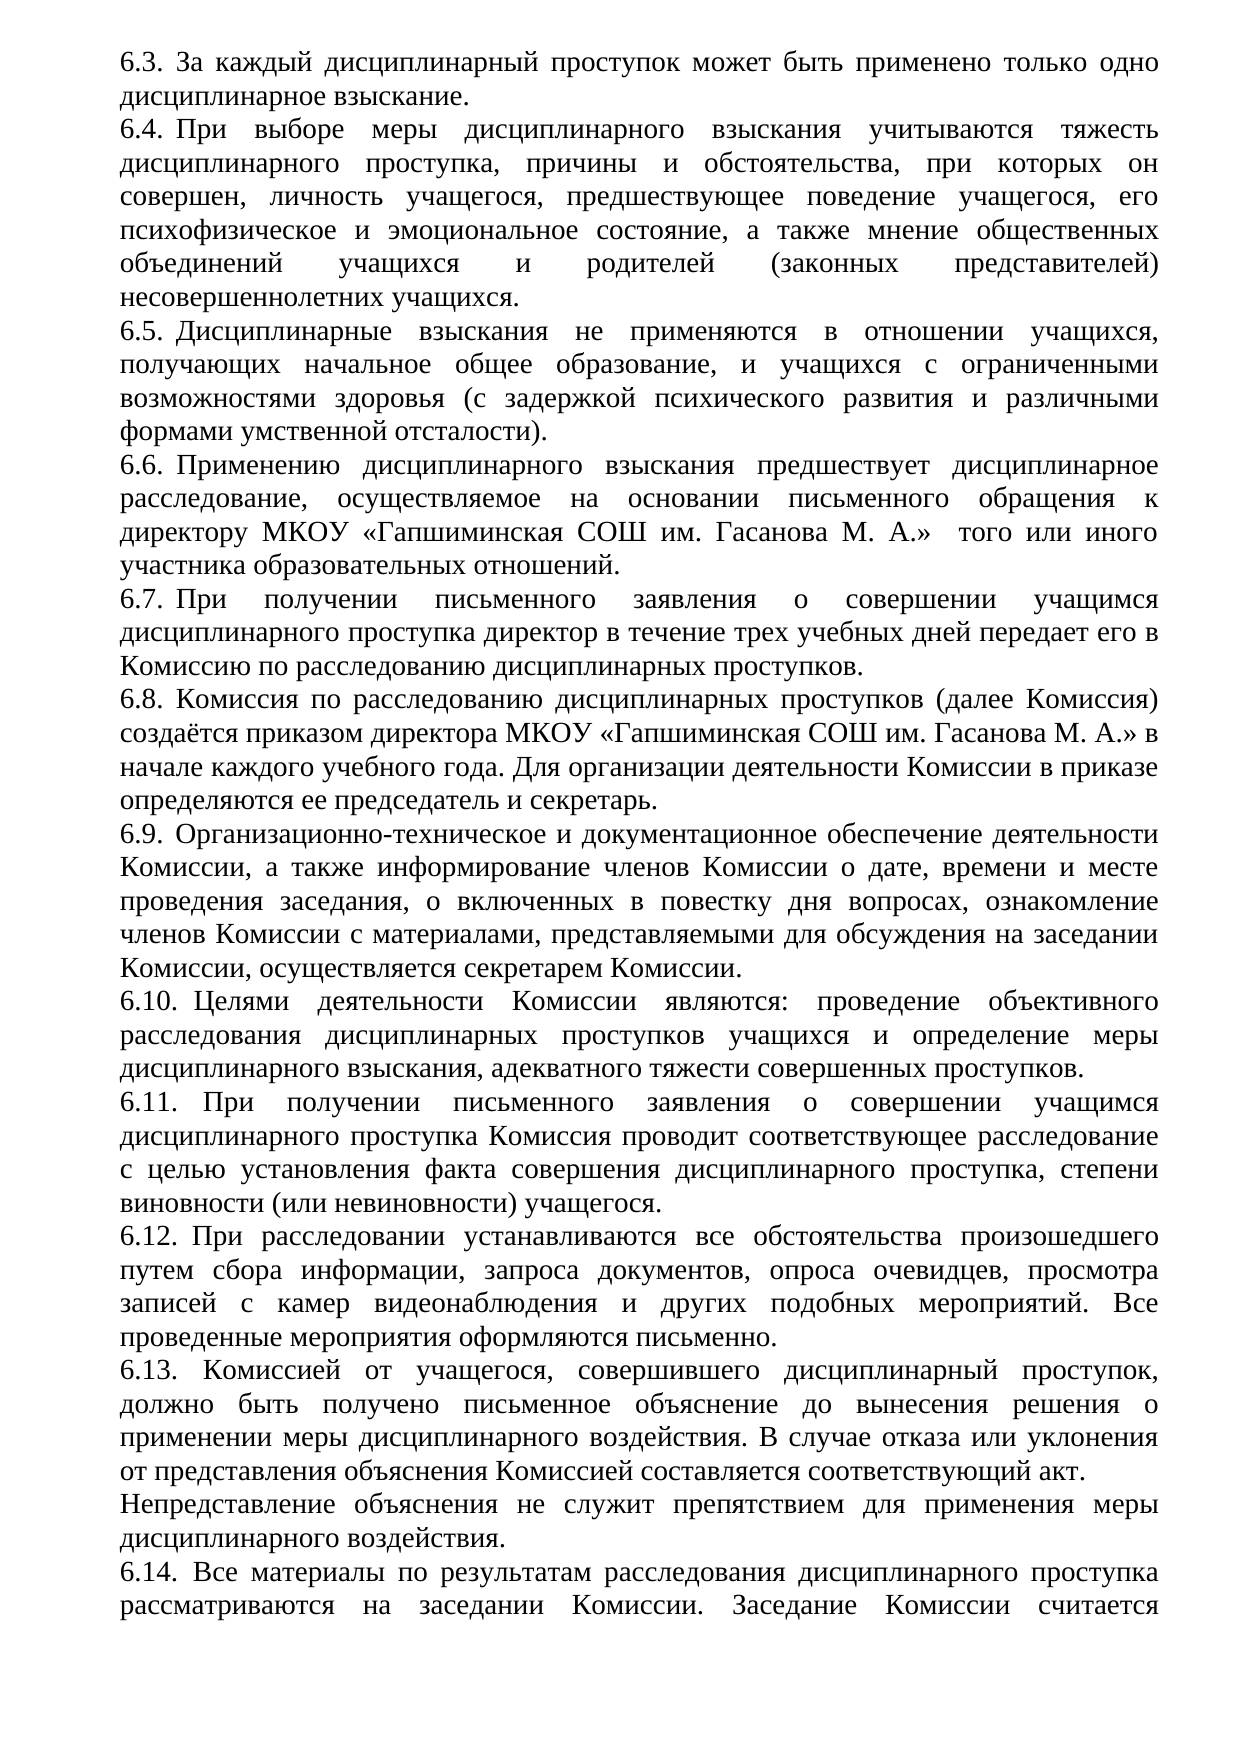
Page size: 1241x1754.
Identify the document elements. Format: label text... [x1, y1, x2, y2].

list Целями деятельности Комиссии являются: проведение объективного расследования дисциплинарных проступков учащихся и определение меры дисциплинарного взыскания, адекватного тяжести совершенных проступков. [119, 983, 1160, 1084]
list При получении письменного заявления о совершении учащимся дисциплинарного проступка директор в течение трех учебных дней передает его в Комиссию по расследованию дисциплинарных проступков. [119, 581, 1160, 682]
list При расследовании устанавливаются все обстоятельства произошедшего путем сбора информации, запроса документов, опроса очевидцев, просмотра записей с камер видеонаблюдения и других подобных мероприятий. Все проведенные мероприятия оформляются письменно. [119, 1218, 1160, 1352]
list Комиссия по расследованию дисциплинарных проступков (далее Комиссия) создаётся приказом директора МКОУ «Гапшиминская СОШ им. Гасанова М. А.» в начале каждого учебного года. Для организации деятельности Комиссии в приказе определяются ее председатель и секретарь. [119, 682, 1160, 816]
list Дисциплинарные взыскания не применяются в отношении учащихся, получающих начальное общее образование, и учащихся с ограниченными возможностями здоровья (с задержкой психического развития и различными формами умственной отсталости). [119, 313, 1160, 447]
list При выборе меры дисциплинарного взыскания учитываются тяжесть дисциплинарного проступка, причины и обстоятельства, при которых он совершен, личность учащегося, предшествующее поведение учащегося, его психофизическое и эмоциональное состояние, а также мнение общественных объединений учащихся и родителей (законных представителей) несовершеннолетних учащихся. [119, 111, 1160, 313]
list Применению дисциплинарного взыскания предшествует дисциплинарное расследование, осуществляемое на основании письменного обращения к директору МКОУ «Гапшиминская СОШ им. Гасанова М. А.» того или иного участника образовательных отношений. [119, 447, 1160, 581]
list Комиссией от учащегося, совершившего дисциплинарный проступок, должно быть получено письменное объяснение до вынесения решения о применении меры дисциплинарного воздействия. В случае отказа или уклонения от представления объяснения Комиссией составляется соответствующий акт. [119, 1352, 1160, 1487]
list За каждый дисциплинарный проступок может быть применено только одно дисциплинарное взыскание. [119, 44, 1160, 111]
list При получении письменного заявления о совершении учащимся дисциплинарного проступка Комиссия проводит соответствующее расследование с целью установления факта совершения дисциплинарного проступка, степени виновности (или невиновности) учащегося. [119, 1084, 1160, 1218]
list Организационно-техническое и документационное обеспечение деятельности Комиссии, а также информирование членов Комиссии о дате, времени и месте проведения заседания, о включенных в повестку дня вопросах, ознакомление членов Комиссии с материалами, представляемыми для обсуждения на заседании Комиссии, осуществляется секретарем Комиссии. [119, 816, 1160, 983]
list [119, 1554, 1160, 1621]
text Непредставление объяснения не служит препятствием для применения меры дисциплинарного воздействия. [119, 1487, 1160, 1554]
